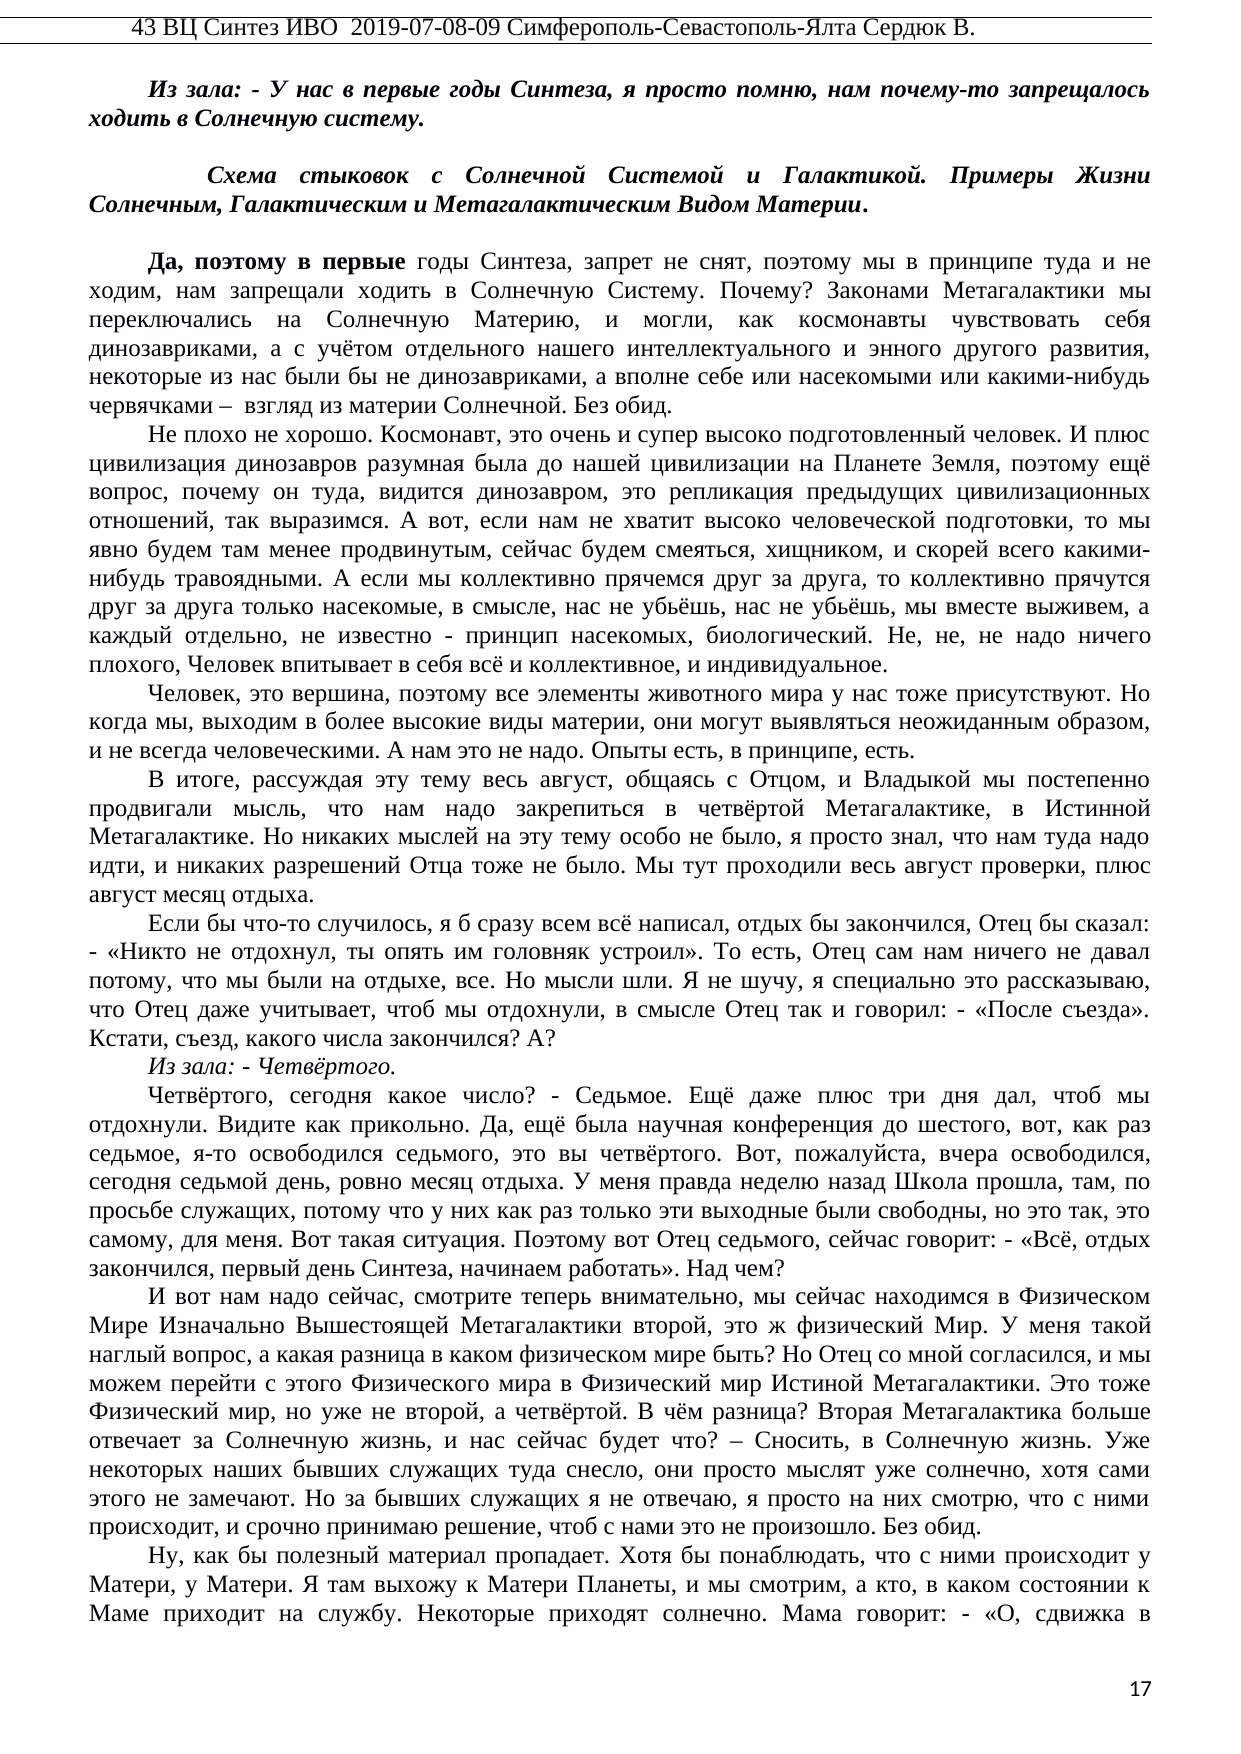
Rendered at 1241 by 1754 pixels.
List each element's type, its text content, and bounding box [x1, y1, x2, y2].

text Да, поэтому в первые годы Синтеза, запрет не снят, поэтому мы в принципе туда и не ходим, нам запрещали ходить в Солнечную Систему. Почему? Законами Метагалактики мы переключались на Солнечную Материю, и могли, как космонавты чувствовать себя динозавриками, а с учётом отдельного нашего интеллектуального и энного другого развития, некоторые из нас были бы не динозавриками, а вполне себе или насекомыми или какими-нибудь червячками – взгляд из материи Солнечной. Без обид. [89, 246, 1152, 419]
text Человек, это вершина, поэтому все элементы животного мира у нас тоже присутствуют. Но когда мы, выходим в более высокие виды материи, они могут выявляться неожиданным образом, и не всегда человеческими. А нам это не надо. Опыты есть, в принципе, есть. [89, 678, 1152, 764]
text Не плохо не хорошо. Космонавт, это очень и супер высоко подготовленный человек. И плюс цивилизация динозавров разумная была до нашей цивилизации на Планете Земля, поэтому ещё вопрос, почему он туда, видится динозавром, это репликация предыдущих цивилизационных отношений, так выразимся. А вот, если нам не хватит высоко человеческой подготовки, то мы явно будем там менее продвинутым, сейчас будем смеяться, хищником, и скорей всего какими-нибудь травоядными. А если мы коллективно прячемся друг за друга, то коллективно прячутся друг за друга только насекомые, в смысле, нас не убьёшь, нас не убьёшь, мы вместе выживем, а каждый отдельно, не известно - принцип насекомых, биологический. Не, не, не надо ничего плохого, Человек впитывает в себя всё и коллективное, и индивидуальное. [89, 419, 1152, 678]
text Схема стыковок с Солнечной Системой и Галактикой. Примеры Жизни Солнечным, Галактическим и Метагалактическим Видом Материи. [89, 160, 1152, 218]
text Из зала: - Четвёртого. [89, 1051, 1152, 1080]
text В итоге, рассуждая эту тему весь август, общаясь с Отцом, и Владыкой мы постепенно продвигали мысль, что нам надо закрепиться в четвёртой Метагалактике, в Истинной Метагалактике. Но никаких мыслей на эту тему особо не было, я просто знал, что нам туда надо идти, и никаких разрешений Отца тоже не было. Мы тут проходили весь август проверки, плюс август месяц отдыха. [89, 764, 1152, 908]
text Четвёртого, сегодня какое число? - Седьмое. Ещё даже плюс три дня дал, чтоб мы отдохнули. Видите как прикольно. Да, ещё была научная конференция до шестого, вот, как раз седьмое, я-то освободился седьмого, это вы четвёртого. Вот, пожалуйста, вчера освободился, сегодня седьмой день, ровно месяц отдыха. У меня правда неделю назад Школа прошла, там, по просьбе служащих, потому что у них как раз только эти выходные были свободны, но это так, это самому, для меня. Вот такая ситуация. Поэтому вот Отец седьмого, сейчас говорит: - «Всё, отдых закончился, первый день Синтеза, начинаем работать». Над чем? [89, 1080, 1152, 1281]
text Если бы что-то случилось, я б сразу всем всё написал, отдых бы закончился, Отец бы сказал: - «Никто не отдохнул, ты опять им головняк устроил». То есть, Отец сам нам ничего не давал потому, что мы были на отдыхе, все. Но мысли шли. Я не шучу, я специально это рассказываю, что Отец даже учитывает, чтоб мы отдохнули, в смысле Отец так и говорил: - «После съезда». Кстати, съезд, какого числа закончился? А? [89, 908, 1152, 1051]
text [89, 1540, 1152, 1626]
text И вот нам надо сейчас, смотрите теперь внимательно, мы сейчас находимся в Физическом Мире Изначально Вышестоящей Метагалактики второй, это ж физический Мир. У меня такой наглый вопрос, а какая разница в каком физическом мире быть? Но Отец со мной согласился, и мы можем перейти с этого Физического мира в Физический мир Истиной Метагалактики. Это тоже Физический мир, но уже не второй, а четвёртой. В чём разница? Вторая Метагалактика больше отвечает за Солнечную жизнь, и нас сейчас будет что? – Сносить, в Солнечную жизнь. Уже некоторых наших бывших служащих туда снесло, они просто мыслят уже солнечно, хотя сами этого не замечают. Но за бывших служащих я не отвечаю, я просто на них смотрю, что с ними происходит, и срочно принимаю решение, чтоб с нами это не произошло. Без обид. [89, 1281, 1152, 1540]
text Из зала: - У нас в первые годы Синтеза, я просто помню, нам почему-то запрещалось ходить в Солнечную систему. [89, 74, 1152, 131]
